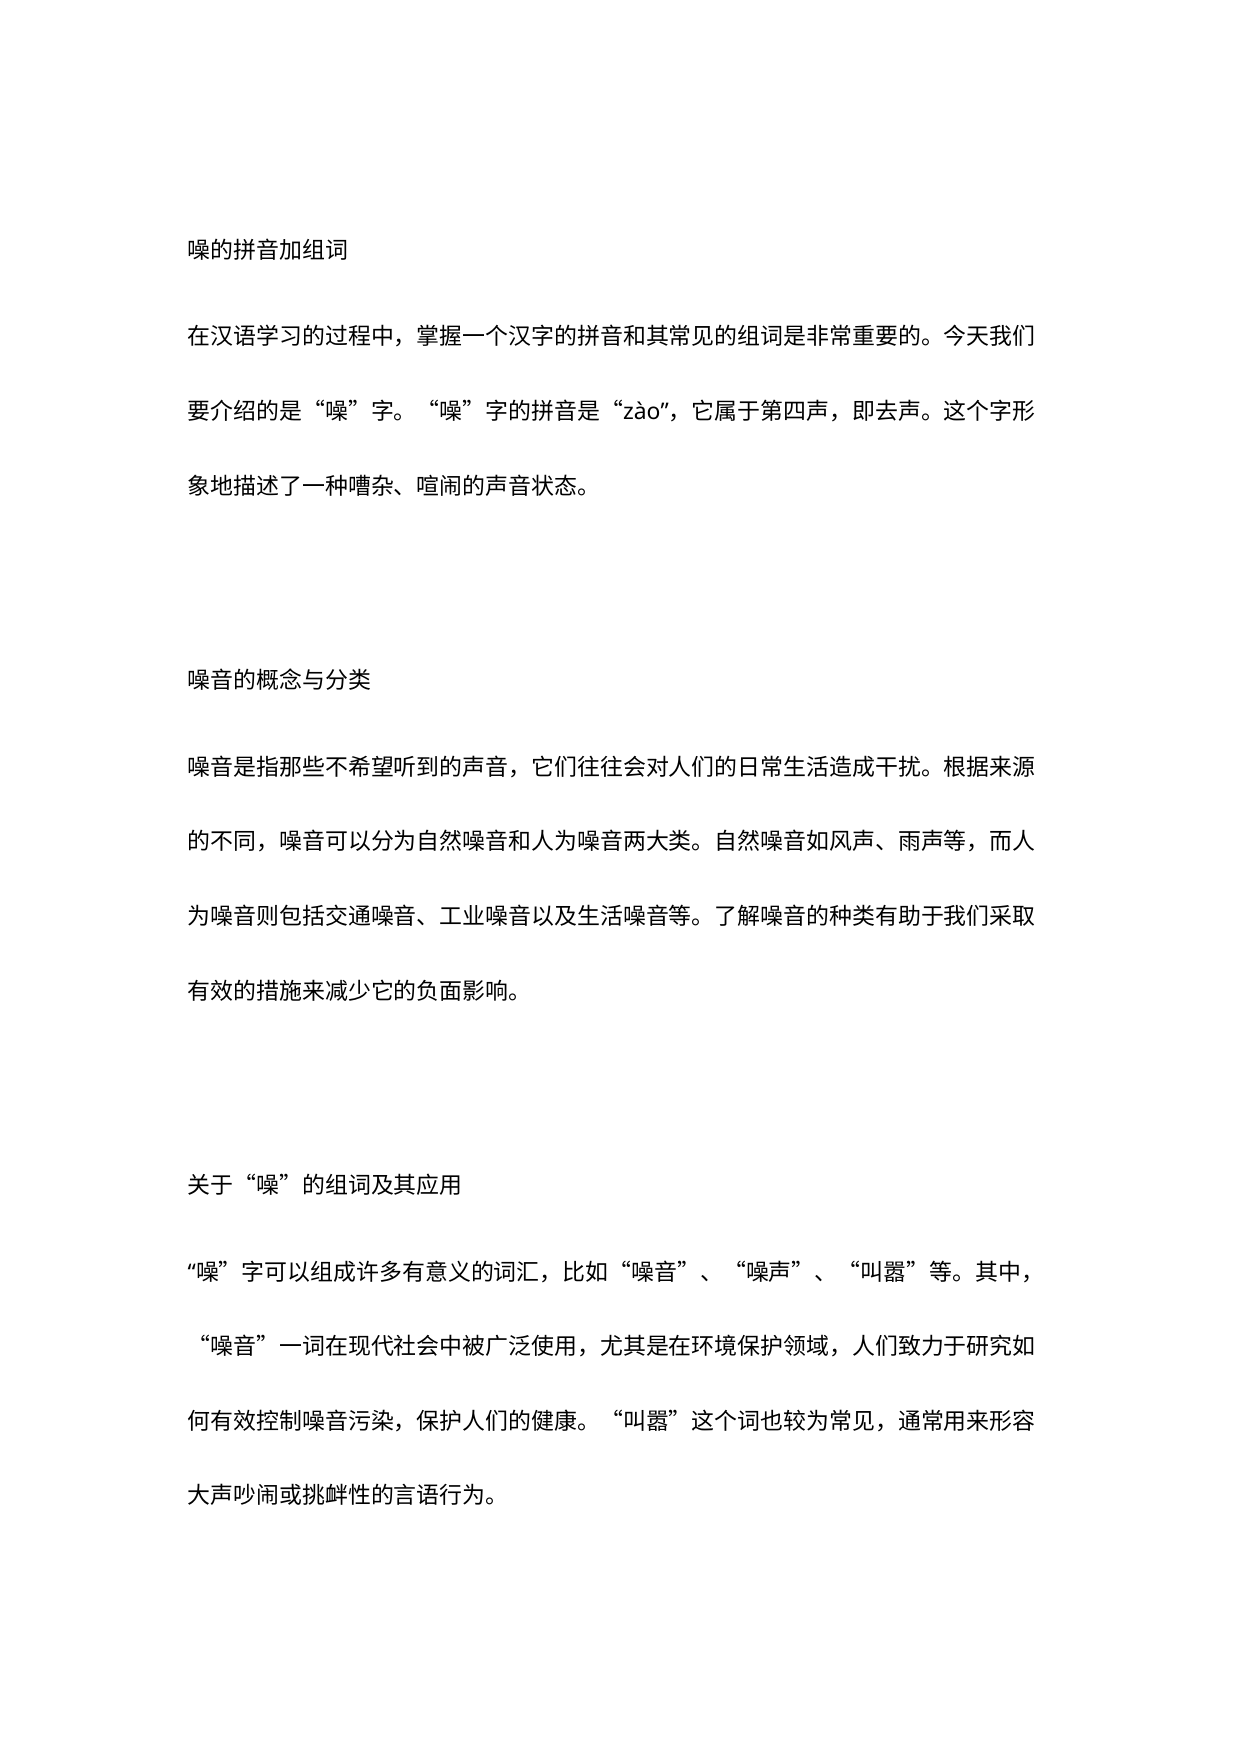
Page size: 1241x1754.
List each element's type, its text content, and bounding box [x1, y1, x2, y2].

text 噪音是指那些不希望听到的声音，它们往往会对人们的日常生活造成干扰。根据来源的不同，噪音可以分为自然噪音和人为噪音两大类。自然噪音如风声、雨声等，而人为噪音则包括交通噪音、工业噪音以及生活噪音等。了解噪音的种类有助于我们采取有效的措施来减少它的负面影响。 [187, 733, 1053, 1022]
text 噪音的概念与分类 [187, 646, 1053, 711]
text 在汉语学习的过程中，掌握一个汉字的拼音和其常见的组词是非常重要的。今天我们要介绍的是“噪”字。“噪”字的拼音是“zào”，它属于第四声，即去声。这个字形象地描述了一种嘈杂、喧闹的声音状态。 [187, 302, 1053, 517]
text “噪”字可以组成许多有意义的词汇，比如“噪音”、“噪声”、“叫嚣”等。其中，“噪音”一词在现代社会中被广泛使用，尤其是在环境保护领域，人们致力于研究如何有效控制噪音污染，保护人们的健康。“叫嚣”这个词也较为常见，通常用来形容大声吵闹或挑衅性的言语行为。 [187, 1237, 1053, 1527]
text 关于“噪”的组词及其应用 [187, 1151, 1053, 1216]
text 噪的拼音加组词 [187, 216, 1053, 281]
